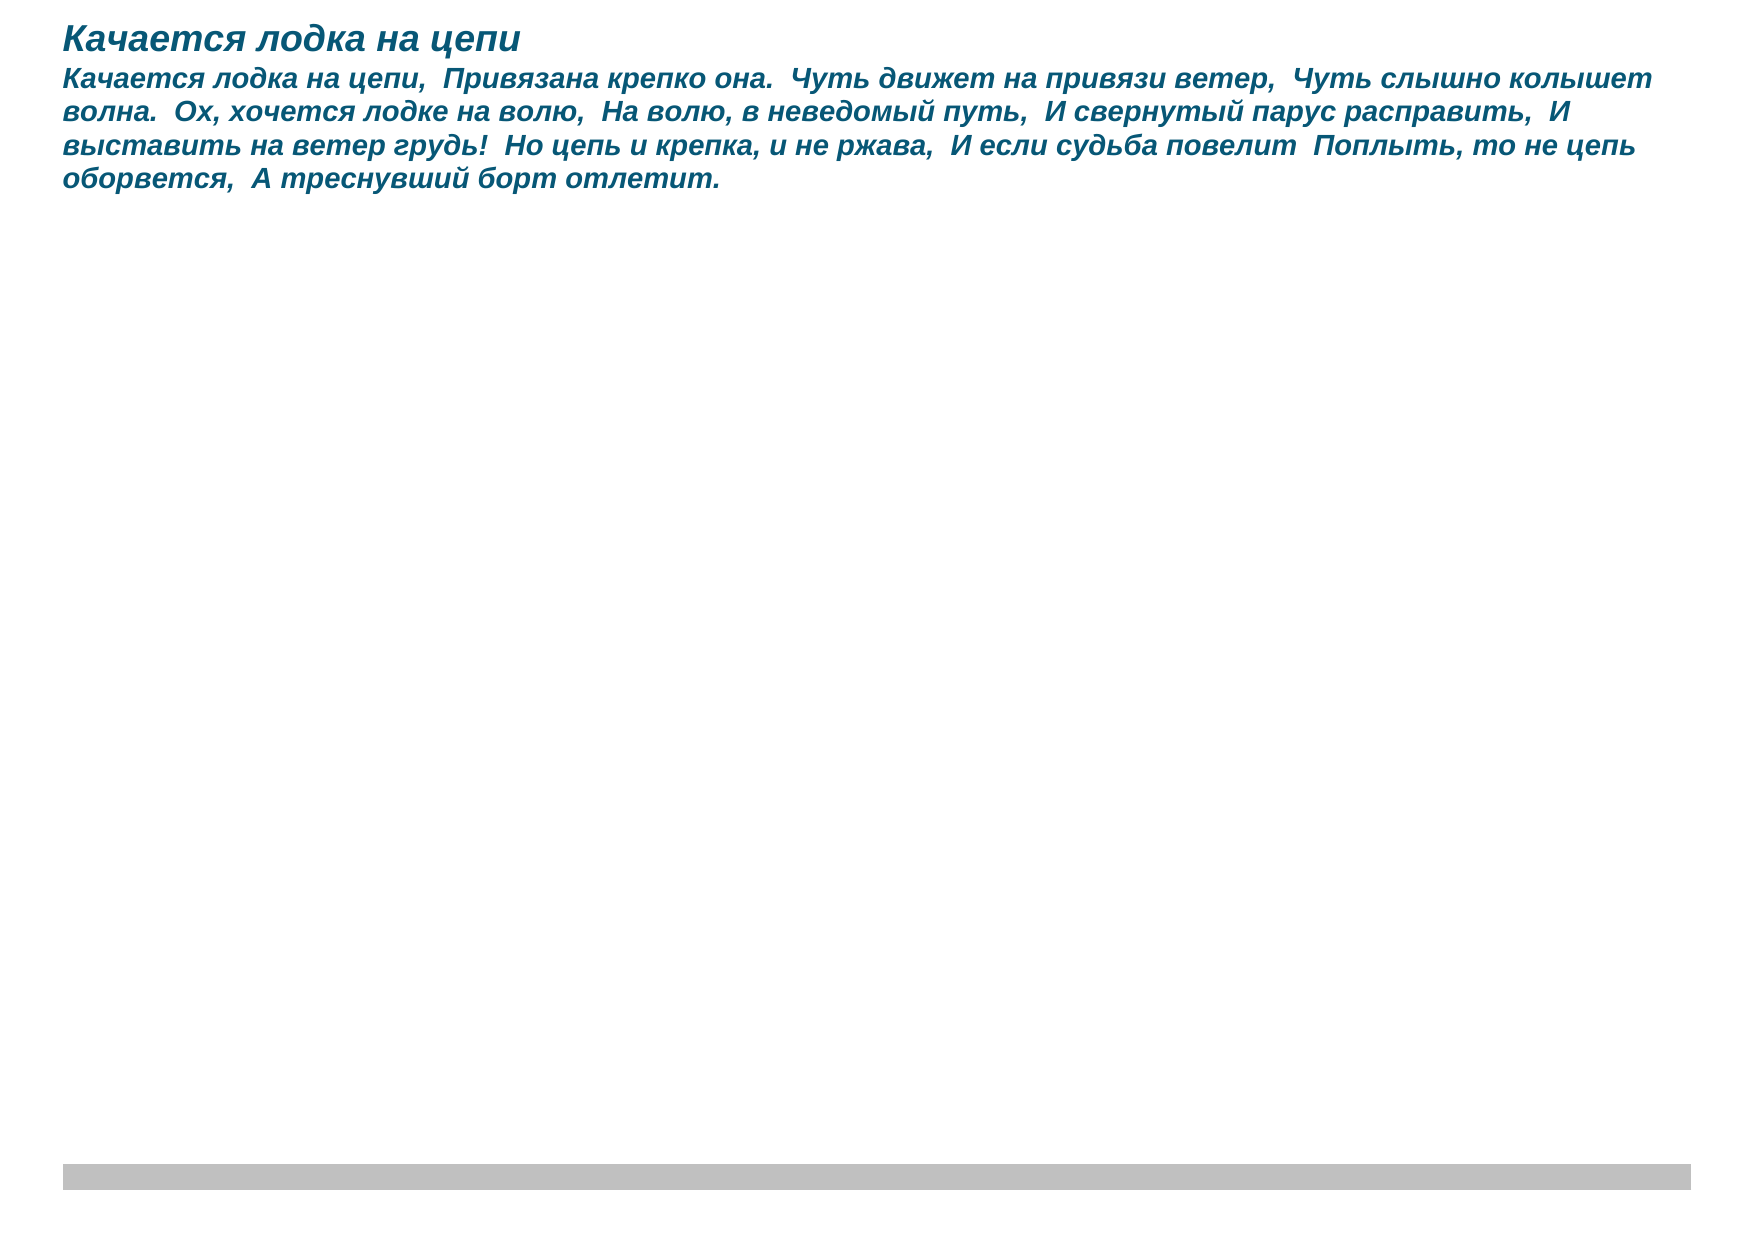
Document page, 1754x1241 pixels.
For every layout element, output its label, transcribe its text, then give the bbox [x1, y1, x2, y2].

text Качается лодка на цепи, [62, 61, 1691, 195]
subtitle Качается лодка на цепи [62, 17, 1691, 60]
